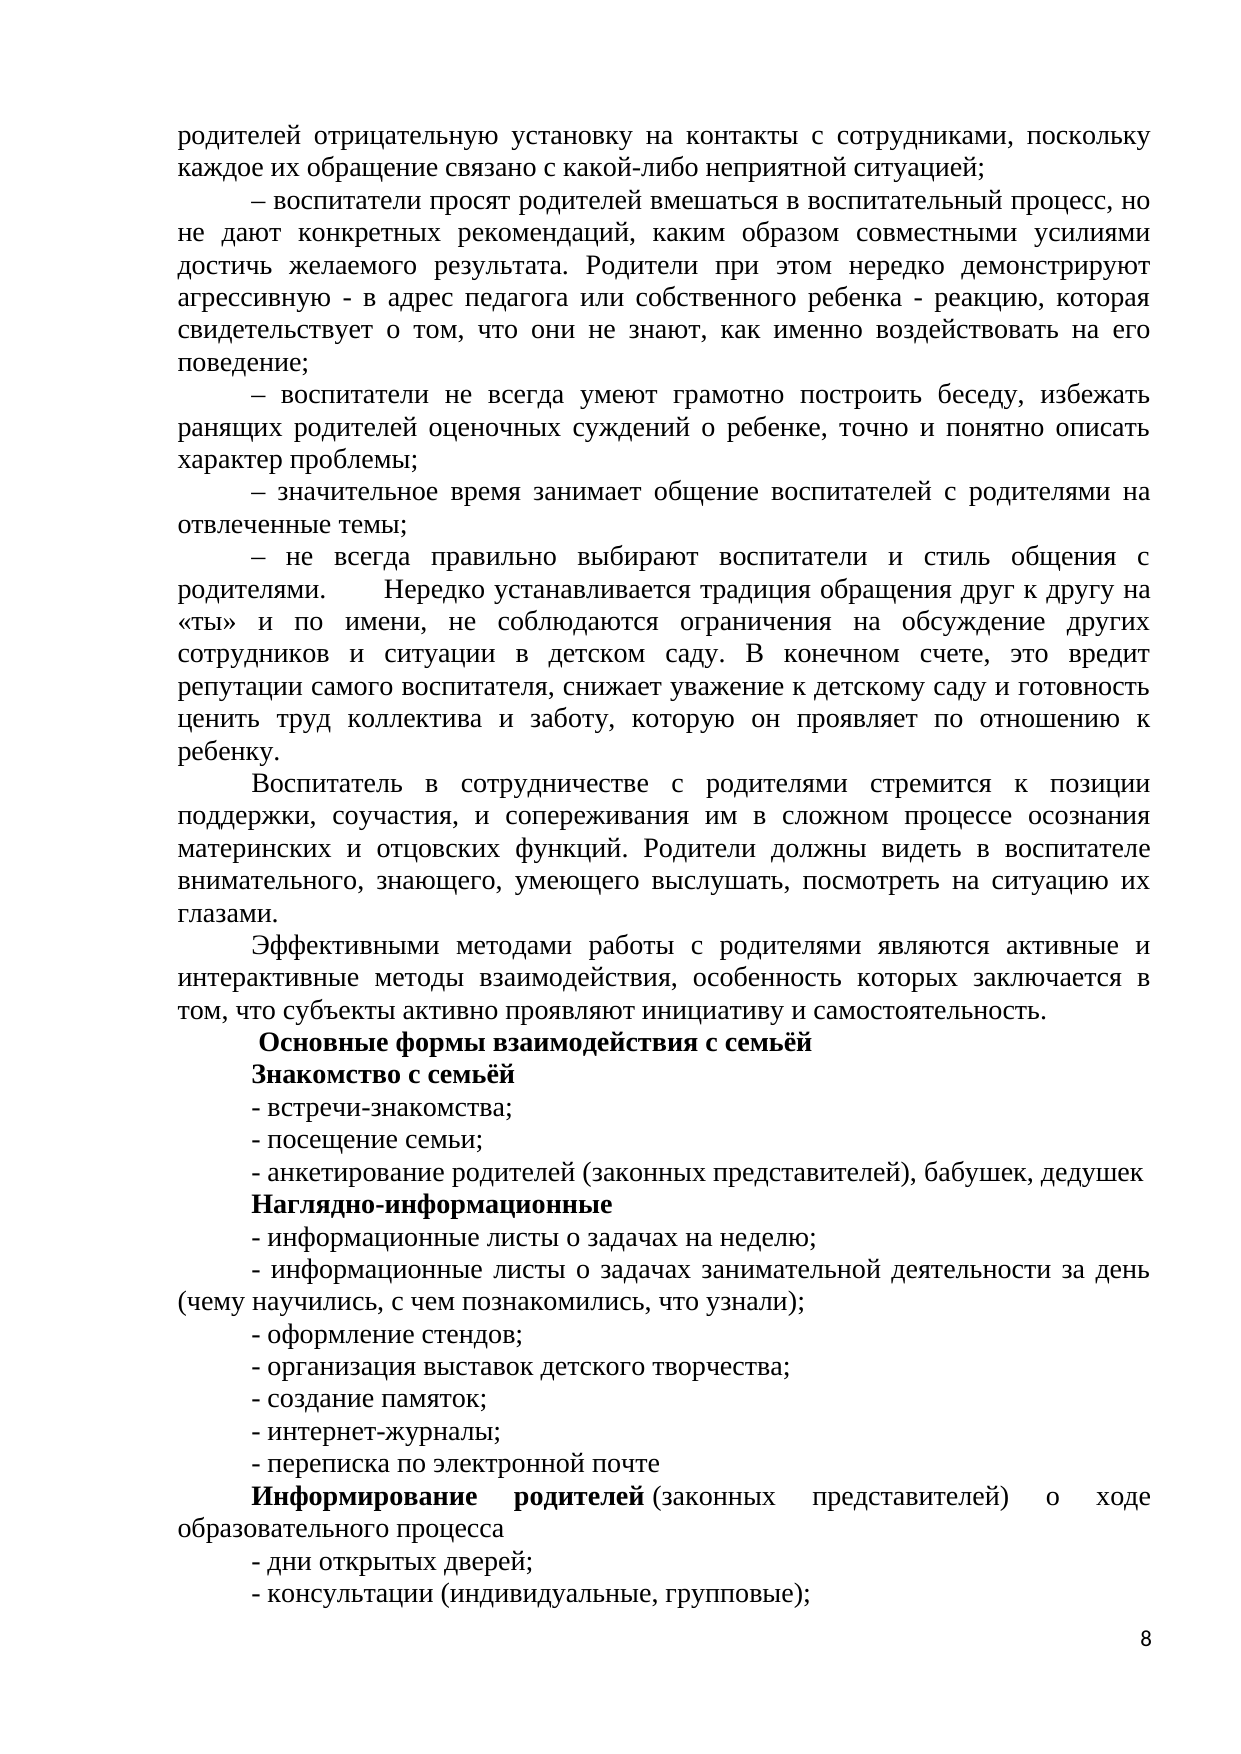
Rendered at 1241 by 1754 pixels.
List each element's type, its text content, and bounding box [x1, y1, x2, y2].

text - создание памяток; [177, 1382, 1152, 1414]
text - интернет-журналы; [177, 1414, 1152, 1446]
text – значительное время занимает общение воспитателей с родителями на отвлеченные темы; [177, 474, 1152, 539]
text – воспитатели просят родителей вмешаться в воспитательный процесс, но не дают конкретных рекомендаций, каким образом совместными усилиями достичь желаемого результата. Родители при этом нередко демонстрируют агрессивную - в адрес педагога или собственного ребенка - реакцию, которая свидетельствует о том, что они не знают, как именно воздействовать на его поведение; [177, 183, 1152, 377]
text Основные формы взаимодействия с семьёй [177, 1025, 1152, 1058]
text - посещение семьи; [177, 1122, 1152, 1155]
text - дни открытых дверей; [177, 1543, 1152, 1576]
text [177, 118, 1152, 183]
text – воспитатели не всегда умеют грамотно построить беседу, избежать ранящих родителей оценочных суждений о ребенке, точно и понятно описать характер проблемы; [177, 377, 1152, 474]
text – не всегда правильно выбирают воспитатели и стиль общения с родителями. Нередко устанавливается традиция обращения друг к другу на «ты» и по имени, не соблюдаются ограничения на обсуждение других сотрудников и ситуации в детском саду. В конечном счете, это вредит репутации самого воспитателя, снижает уважение к детскому саду и готовность ценить труд коллектива и заботу, которую он проявляет по отношению к ребенку. [177, 539, 1152, 766]
text Воспитатель в сотрудничестве с родителями стремится к позиции поддержки, соучастия, и сопереживания им в сложном процессе осознания материнских и отцовских функций. Родители должны видеть в воспитателе внимательного, знающего, умеющего выслушать, посмотреть на ситуацию их глазами. [177, 766, 1152, 928]
text - организация выставок детского творчества; [177, 1349, 1152, 1382]
text - анкетирование родителей (законных представителей), бабушек, дедушек [177, 1155, 1152, 1187]
text - информационные листы о задачах на неделю; [177, 1219, 1152, 1252]
text - оформление стендов; [177, 1317, 1152, 1349]
text Наглядно-информационные [177, 1187, 1152, 1219]
text - информационные листы о задачах занимательной деятельности за день (чему научились, с чем познакомились, что узнали); [177, 1252, 1152, 1317]
text - переписка по электронной почте [177, 1446, 1152, 1479]
text Информирование родителей (законных представителей) о ходе образовательного процесса [177, 1479, 1152, 1543]
text Эффективными методами работы с родителями являются активные и интерактивные методы взаимодействия, особенность которых заключается в том, что субъекты активно проявляют инициативу и самостоятельность. [177, 928, 1152, 1025]
text Знакомство с семьёй [177, 1058, 1152, 1090]
text - консультации (индивидуальные, групповые); [177, 1576, 1152, 1608]
text - встречи-знакомства; [177, 1090, 1152, 1122]
